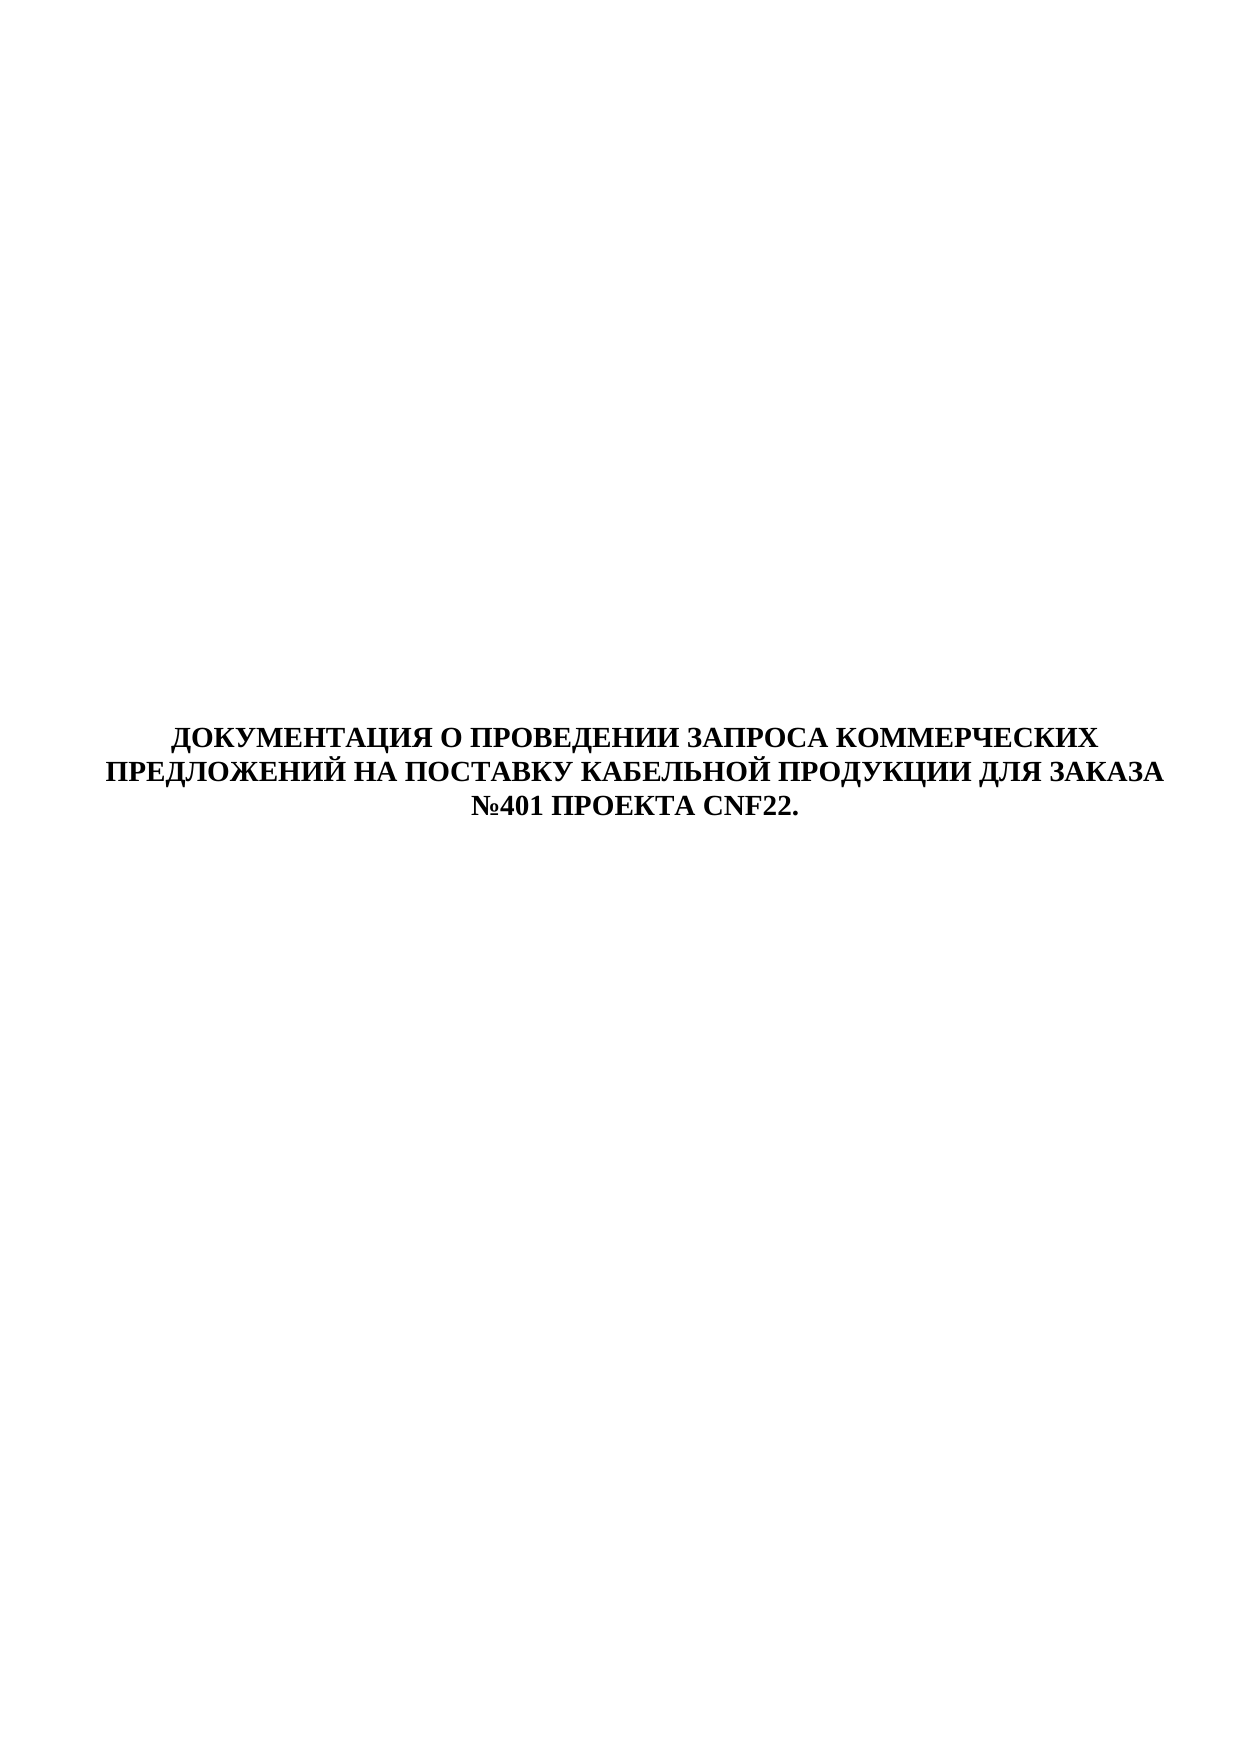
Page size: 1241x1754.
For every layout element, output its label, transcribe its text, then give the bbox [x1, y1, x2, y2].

text ДОКУМЕНТАЦИЯ О ПРОВЕДЕНИИ ЗАПРОСА КОММЕРЧЕСКИХ ПРЕДЛОЖЕНИЙ НА ПОСТАВКУ КАБЕЛЬНОЙ ПРОДУКЦИИ ДЛЯ ЗАКАЗА №401 ПРОЕКТА CNF22. [89, 721, 1181, 821]
